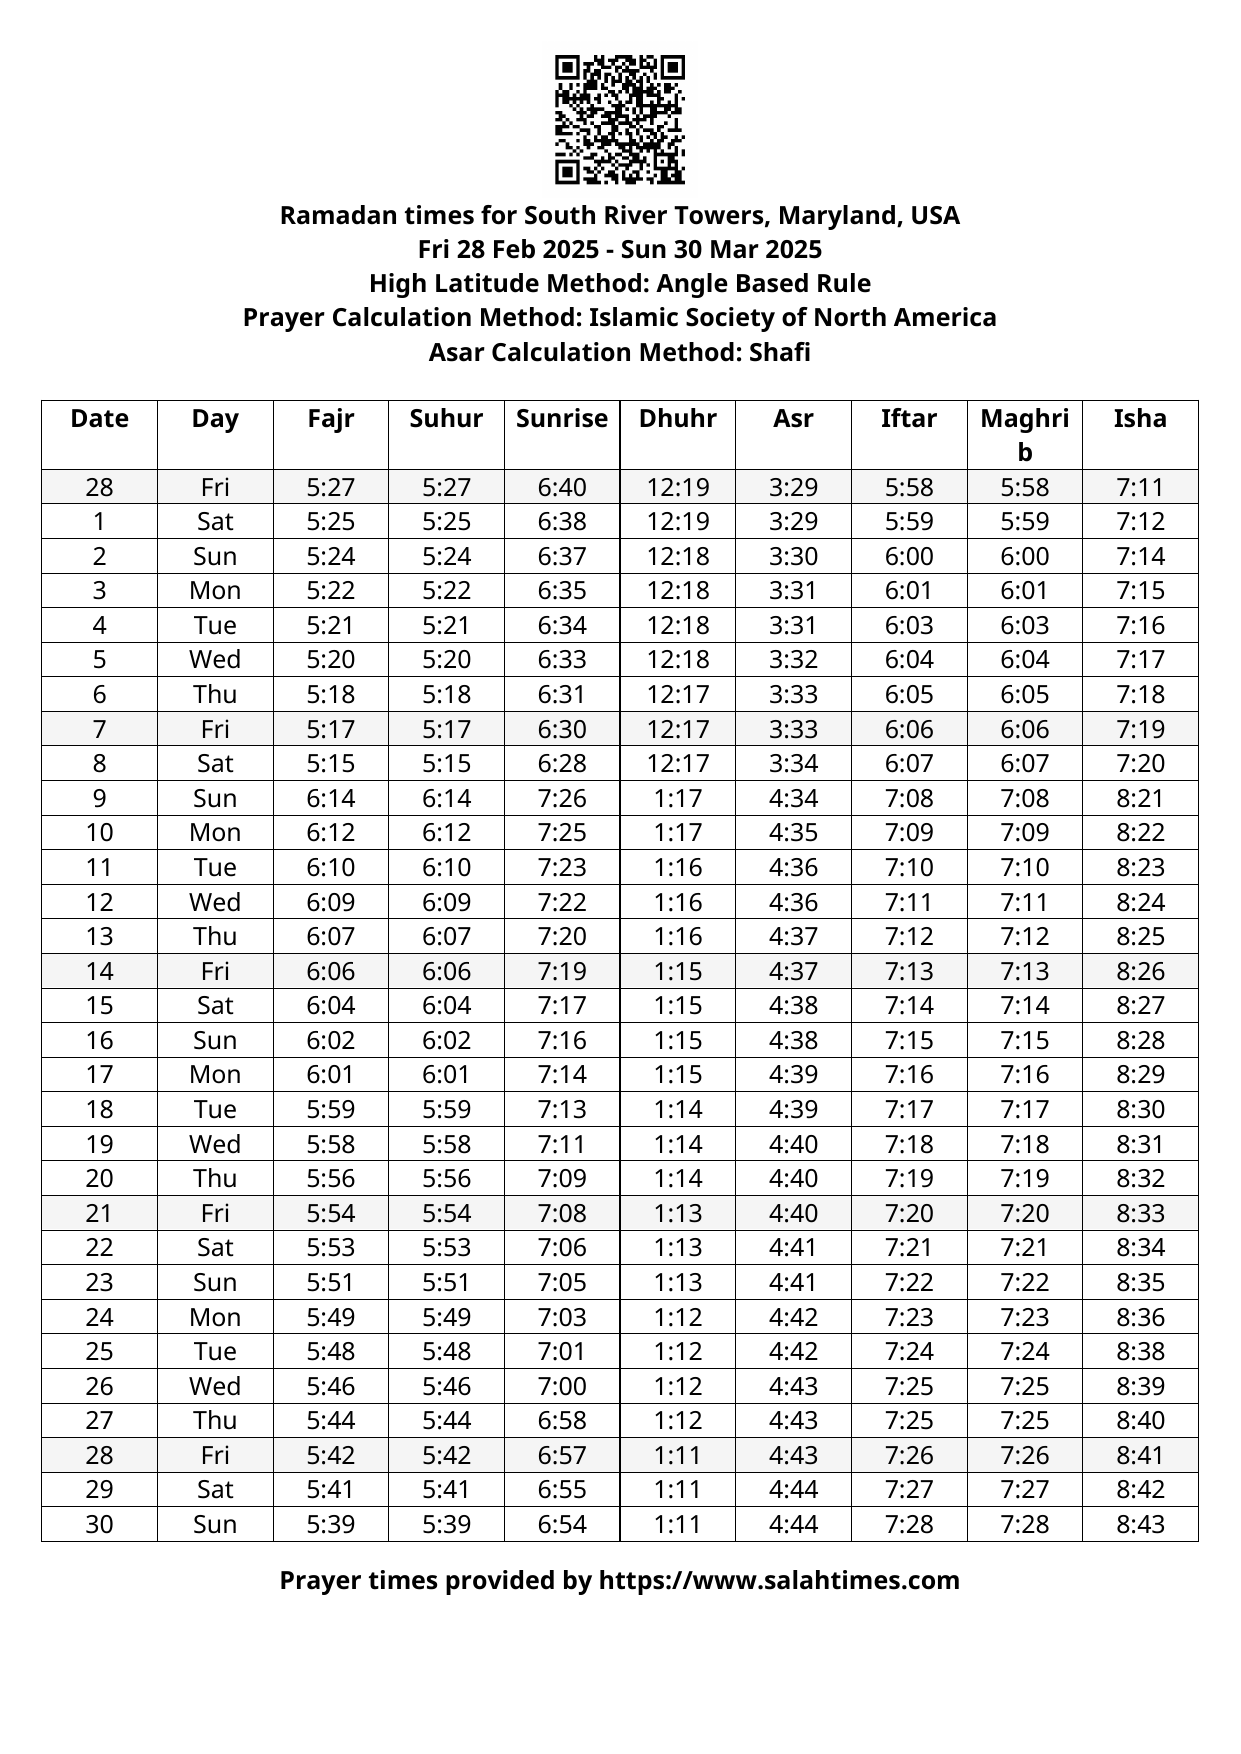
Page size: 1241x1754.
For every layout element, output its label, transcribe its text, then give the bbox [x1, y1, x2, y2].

table_cell 7:18 [968, 1127, 1082, 1160]
table_cell 8:23 [1083, 850, 1198, 884]
table_cell Sun [158, 1023, 273, 1057]
table_cell 7:11 [968, 885, 1082, 918]
table_cell 17 [42, 1058, 157, 1091]
table_cell 7:25 [968, 1404, 1082, 1437]
table_cell 7:18 [852, 1127, 967, 1160]
table_cell 5:58 [389, 1127, 504, 1160]
table_cell 7:25 [852, 1369, 967, 1402]
table_cell 1:15 [621, 989, 735, 1022]
table_cell 6:01 [852, 574, 967, 607]
table_cell 5:53 [389, 1231, 504, 1264]
table_cell 7:26 [852, 1438, 967, 1472]
table_cell 6:33 [505, 643, 619, 676]
table_cell 7:20 [852, 1196, 967, 1229]
table_cell 7:17 [852, 1092, 967, 1126]
table_header Fajr [274, 401, 388, 469]
table_cell Tue [158, 1092, 273, 1126]
table_cell Wed [158, 885, 273, 918]
table_cell 6:00 [968, 539, 1082, 572]
table_cell 5:49 [389, 1300, 504, 1333]
table_cell 8:28 [1083, 1023, 1198, 1057]
table_cell 1:14 [621, 1127, 735, 1160]
table_cell 5:53 [274, 1231, 388, 1264]
table_cell 4:35 [736, 816, 851, 849]
table_cell 6:07 [274, 919, 388, 953]
table_cell Wed [158, 643, 273, 676]
table_cell 8:21 [1083, 781, 1198, 814]
table_cell 13 [42, 919, 157, 953]
table_cell 1 [42, 504, 157, 538]
table_cell 6:14 [389, 781, 504, 814]
picture [542, 41, 699, 198]
table_cell 7:25 [852, 1404, 967, 1437]
table_cell 5:54 [274, 1196, 388, 1229]
table_cell 7:09 [968, 816, 1082, 849]
table_cell 27 [42, 1404, 157, 1437]
table_cell 4:40 [736, 1161, 851, 1195]
table_cell 7:27 [852, 1473, 967, 1506]
table_cell 7:13 [968, 954, 1082, 987]
table_cell 3:32 [736, 643, 851, 676]
table_cell 5:22 [274, 574, 388, 607]
table_cell 6:12 [274, 816, 388, 849]
table_cell 5:21 [274, 608, 388, 642]
table_cell 7:24 [852, 1334, 967, 1368]
table_cell 7:05 [505, 1265, 619, 1299]
table_cell 7:14 [852, 989, 967, 1022]
table_cell 7:09 [852, 816, 967, 849]
table_cell 6:02 [389, 1023, 504, 1057]
table_cell 5:56 [389, 1161, 504, 1195]
table_cell 7:20 [968, 1196, 1082, 1229]
table_cell 1:13 [621, 1231, 735, 1264]
table_cell Mon [158, 816, 273, 849]
table_cell 3:31 [736, 574, 851, 607]
table_cell 7:22 [968, 1265, 1082, 1299]
table_cell 3:30 [736, 539, 851, 572]
table_cell 12:17 [621, 746, 735, 780]
table_cell 5 [42, 643, 157, 676]
table_cell 6:02 [274, 1023, 388, 1057]
table_cell Sat [158, 1231, 273, 1264]
table_cell 7:19 [968, 1161, 1082, 1195]
table_cell Tue [158, 1334, 273, 1368]
table_cell 6:07 [968, 746, 1082, 780]
table_cell 7:03 [505, 1300, 619, 1333]
table_cell 1:16 [621, 885, 735, 918]
table_cell 5:24 [389, 539, 504, 572]
table_header Date [42, 401, 157, 469]
table_cell 6 [42, 677, 157, 711]
table_cell 8:39 [1083, 1369, 1198, 1402]
table_cell 9 [42, 781, 157, 814]
table_cell 19 [42, 1127, 157, 1160]
table_cell 29 [42, 1473, 157, 1506]
table_cell 8:41 [1083, 1438, 1198, 1472]
table_cell 4:36 [736, 885, 851, 918]
table_cell 1:17 [621, 816, 735, 849]
table_cell 6:07 [389, 919, 504, 953]
table_cell Fri [158, 470, 273, 503]
table_cell 5:48 [274, 1334, 388, 1368]
table_cell 6:05 [968, 677, 1082, 711]
table_cell 5:22 [389, 574, 504, 607]
table_cell 7:08 [505, 1196, 619, 1229]
table_cell 5:39 [389, 1507, 504, 1541]
table_cell Thu [158, 919, 273, 953]
table_cell 16 [42, 1023, 157, 1057]
table_cell 8 [42, 746, 157, 780]
table_cell 8:30 [1083, 1092, 1198, 1126]
table_cell 8:26 [1083, 954, 1198, 987]
table_cell 5:24 [274, 539, 388, 572]
table_cell 6:10 [389, 850, 504, 884]
table_cell 7:22 [852, 1265, 967, 1299]
table_header Asr [736, 401, 851, 469]
table_cell 4:41 [736, 1265, 851, 1299]
table_cell 1:12 [621, 1404, 735, 1437]
table_cell Mon [158, 1300, 273, 1333]
table_cell 4:44 [736, 1473, 851, 1506]
table_cell 6:31 [505, 677, 619, 711]
table_cell 7:27 [968, 1473, 1082, 1506]
table_cell Sun [158, 539, 273, 572]
table_cell 20 [42, 1161, 157, 1195]
table_cell 7:00 [505, 1369, 619, 1402]
table_cell 7:13 [505, 1092, 619, 1126]
table_cell 7:16 [968, 1058, 1082, 1091]
table_cell 4:39 [736, 1092, 851, 1126]
table_header Isha [1083, 401, 1198, 469]
table_cell Tue [158, 608, 273, 642]
table_cell Sat [158, 746, 273, 780]
table_cell 6:12 [389, 816, 504, 849]
table_cell 21 [42, 1196, 157, 1229]
table_cell 5:18 [274, 677, 388, 711]
table_cell Wed [158, 1127, 273, 1160]
table_cell 12:17 [621, 712, 735, 745]
text High Latitude Method: Angle Based Rule [42, 266, 1198, 300]
table_cell 4:36 [736, 850, 851, 884]
table_cell 7:11 [1083, 470, 1198, 503]
table_cell 7:17 [1083, 643, 1198, 676]
table_cell 6:28 [505, 746, 619, 780]
table_cell 28 [42, 1438, 157, 1472]
table_cell 5:59 [274, 1092, 388, 1126]
table_cell 6:03 [968, 608, 1082, 642]
table_cell Sun [158, 1265, 273, 1299]
table_cell 7 [42, 712, 157, 745]
table_cell Mon [158, 574, 273, 607]
table_cell 11 [42, 850, 157, 884]
table_header Day [158, 401, 273, 469]
table_cell 7:08 [968, 781, 1082, 814]
table_cell Sun [158, 1507, 273, 1541]
table_cell 3:33 [736, 712, 851, 745]
table_cell 5:42 [274, 1438, 388, 1472]
table_cell 7:19 [1083, 712, 1198, 745]
table_cell 7:16 [1083, 608, 1198, 642]
table_cell 7:12 [852, 919, 967, 953]
table_cell 4:34 [736, 781, 851, 814]
table_cell 1:12 [621, 1369, 735, 1402]
table_cell 7:19 [852, 1161, 967, 1195]
table_cell Tue [158, 850, 273, 884]
table_cell 1:16 [621, 850, 735, 884]
table_cell 6:06 [274, 954, 388, 987]
table_cell 5:56 [274, 1161, 388, 1195]
table_cell 5:59 [968, 504, 1082, 538]
table_cell 22 [42, 1231, 157, 1264]
table_cell 4:43 [736, 1369, 851, 1402]
table_cell 1:15 [621, 954, 735, 987]
table_cell 6:01 [968, 574, 1082, 607]
table_cell 4:43 [736, 1404, 851, 1437]
table_cell 7:15 [852, 1023, 967, 1057]
table_cell 30 [42, 1507, 157, 1541]
table_cell Fri [158, 1196, 273, 1229]
table_cell 7:11 [852, 885, 967, 918]
table_cell 5:58 [852, 470, 967, 503]
table_cell 12:18 [621, 539, 735, 572]
table_cell 5:20 [274, 643, 388, 676]
table_cell 1:13 [621, 1265, 735, 1299]
table_cell 4:37 [736, 919, 851, 953]
table_cell 6:09 [389, 885, 504, 918]
table_header Iftar [852, 401, 967, 469]
table_cell 5:42 [389, 1438, 504, 1472]
table_cell 12 [42, 885, 157, 918]
table_cell 6:01 [274, 1058, 388, 1091]
table_cell 6:04 [389, 989, 504, 1022]
text Asar Calculation Method: Shafi [42, 334, 1198, 368]
table_cell 3:33 [736, 677, 851, 711]
table_header Suhur [389, 401, 504, 469]
table_cell 7:10 [852, 850, 967, 884]
table_cell 6:40 [505, 470, 619, 503]
table_cell 6:01 [389, 1058, 504, 1091]
table_cell 6:54 [505, 1507, 619, 1541]
table_cell 7:01 [505, 1334, 619, 1368]
table_cell 5:51 [389, 1265, 504, 1299]
table_cell 5:27 [389, 470, 504, 503]
table_cell 6:06 [968, 712, 1082, 745]
table_cell 12:17 [621, 677, 735, 711]
table_cell 5:46 [274, 1369, 388, 1402]
table_cell 4:43 [736, 1438, 851, 1472]
table_cell 14 [42, 954, 157, 987]
table_cell Fri [158, 954, 273, 987]
table_cell Sat [158, 504, 273, 538]
table_cell 7:20 [505, 919, 619, 953]
table_cell 6:05 [852, 677, 967, 711]
table_cell 5:46 [389, 1369, 504, 1402]
table_cell 26 [42, 1369, 157, 1402]
table_cell 7:22 [505, 885, 619, 918]
table_cell 7:24 [968, 1334, 1082, 1368]
table_cell 6:04 [274, 989, 388, 1022]
table_cell 1:11 [621, 1507, 735, 1541]
table_cell 5:15 [274, 746, 388, 780]
table_cell 7:16 [505, 1023, 619, 1057]
table_cell 4:44 [736, 1507, 851, 1541]
table_cell 1:12 [621, 1300, 735, 1333]
text Fri 28 Feb 2025 - Sun 30 Mar 2025 [42, 232, 1198, 266]
table_cell 5:58 [968, 470, 1082, 503]
table_cell 5:49 [274, 1300, 388, 1333]
table_cell 7:23 [852, 1300, 967, 1333]
table_cell 5:39 [274, 1507, 388, 1541]
table_cell 7:15 [968, 1023, 1082, 1057]
table_cell 8:29 [1083, 1058, 1198, 1091]
table_cell 12:18 [621, 608, 735, 642]
table_cell Sat [158, 1473, 273, 1506]
table_cell 7:21 [968, 1231, 1082, 1264]
table_cell Thu [158, 1404, 273, 1437]
table_cell 8:32 [1083, 1161, 1198, 1195]
table_cell 5:21 [389, 608, 504, 642]
table_cell 6:03 [852, 608, 967, 642]
table_cell 7:26 [505, 781, 619, 814]
table_cell 8:33 [1083, 1196, 1198, 1229]
table_cell 12:18 [621, 643, 735, 676]
table_cell 12:19 [621, 504, 735, 538]
table_cell 1:13 [621, 1196, 735, 1229]
table_cell 7:15 [1083, 574, 1198, 607]
table_cell 1:15 [621, 1058, 735, 1091]
table_header Dhuhr [621, 401, 735, 469]
table_cell 1:11 [621, 1438, 735, 1472]
table_cell Wed [158, 1369, 273, 1402]
table_cell 5:44 [274, 1404, 388, 1437]
table_cell Sat [158, 989, 273, 1022]
table_cell 5:58 [274, 1127, 388, 1160]
table_cell 7:25 [505, 816, 619, 849]
table_cell 8:38 [1083, 1334, 1198, 1368]
table_cell 7:18 [1083, 677, 1198, 711]
table_cell 5:41 [274, 1473, 388, 1506]
table_cell 7:16 [852, 1058, 967, 1091]
table_cell 4:40 [736, 1127, 851, 1160]
table_cell 8:22 [1083, 816, 1198, 849]
table_cell 7:13 [852, 954, 967, 987]
table_cell 6:35 [505, 574, 619, 607]
table_cell 7:26 [968, 1438, 1082, 1472]
text Ramadan times for South River Towers, Maryland, USA [42, 198, 1198, 232]
table_cell 6:38 [505, 504, 619, 538]
table_cell 5:20 [389, 643, 504, 676]
table_cell Fri [158, 712, 273, 745]
table_cell 7:14 [1083, 539, 1198, 572]
table_cell 5:41 [389, 1473, 504, 1506]
table_cell 3 [42, 574, 157, 607]
table_cell 6:37 [505, 539, 619, 572]
table_cell 7:06 [505, 1231, 619, 1264]
table_cell 7:08 [852, 781, 967, 814]
table_cell 7:14 [968, 989, 1082, 1022]
table_header Sunrise [505, 401, 619, 469]
table_cell 7:19 [505, 954, 619, 987]
table_cell 6:34 [505, 608, 619, 642]
table_cell 5:15 [389, 746, 504, 780]
table_cell 3:34 [736, 746, 851, 780]
table_cell 6:06 [852, 712, 967, 745]
table_cell 23 [42, 1265, 157, 1299]
table_cell 7:09 [505, 1161, 619, 1195]
table_cell Fri [158, 1438, 273, 1472]
table_cell 1:16 [621, 919, 735, 953]
table_cell 8:27 [1083, 989, 1198, 1022]
text Prayer times provided by https://www.salahtimes.com [42, 1563, 1198, 1597]
table_cell 12:19 [621, 470, 735, 503]
table_cell 28 [42, 470, 157, 503]
table_cell 5:17 [274, 712, 388, 745]
table_cell 6:07 [852, 746, 967, 780]
table_cell 1:15 [621, 1023, 735, 1057]
table_cell Thu [158, 1161, 273, 1195]
table_cell 25 [42, 1334, 157, 1368]
table_cell 7:11 [505, 1127, 619, 1160]
table_cell 4:37 [736, 954, 851, 987]
table_cell 8:43 [1083, 1507, 1198, 1541]
table_cell 8:36 [1083, 1300, 1198, 1333]
table_cell 5:27 [274, 470, 388, 503]
table_cell 7:20 [1083, 746, 1198, 780]
table_cell 6:58 [505, 1404, 619, 1437]
table_cell 8:34 [1083, 1231, 1198, 1264]
table_cell 6:57 [505, 1438, 619, 1472]
table_cell 6:10 [274, 850, 388, 884]
table_cell 1:11 [621, 1473, 735, 1506]
table_cell 6:04 [852, 643, 967, 676]
table_cell 1:17 [621, 781, 735, 814]
table_cell 18 [42, 1092, 157, 1126]
table_cell 1:14 [621, 1161, 735, 1195]
table_cell 6:00 [852, 539, 967, 572]
table_header Maghrib [968, 401, 1082, 469]
table_cell 7:25 [968, 1369, 1082, 1402]
table_cell 1:14 [621, 1092, 735, 1126]
table_cell Sun [158, 781, 273, 814]
table_cell 3:29 [736, 470, 851, 503]
table_cell 5:51 [274, 1265, 388, 1299]
table_cell 4:42 [736, 1334, 851, 1368]
table_cell 5:17 [389, 712, 504, 745]
table_cell Mon [158, 1058, 273, 1091]
table_cell 7:14 [505, 1058, 619, 1091]
table_cell 4:40 [736, 1196, 851, 1229]
table_cell 5:48 [389, 1334, 504, 1368]
table_cell 5:59 [389, 1092, 504, 1126]
table_cell 6:55 [505, 1473, 619, 1506]
table_cell 8:25 [1083, 919, 1198, 953]
table_cell 4:42 [736, 1300, 851, 1333]
table_cell 1:12 [621, 1334, 735, 1368]
table_cell 8:35 [1083, 1265, 1198, 1299]
table_cell 5:18 [389, 677, 504, 711]
table_cell 7:10 [968, 850, 1082, 884]
table_cell 7:23 [505, 850, 619, 884]
table_cell 8:42 [1083, 1473, 1198, 1506]
table_cell 2 [42, 539, 157, 572]
table_cell 7:12 [1083, 504, 1198, 538]
table_cell 5:25 [389, 504, 504, 538]
table_cell Thu [158, 677, 273, 711]
table_cell 7:12 [968, 919, 1082, 953]
table_cell 8:31 [1083, 1127, 1198, 1160]
table_cell 5:54 [389, 1196, 504, 1229]
table_cell 8:24 [1083, 885, 1198, 918]
table_cell 5:44 [389, 1404, 504, 1437]
table_cell 6:14 [274, 781, 388, 814]
table_cell 15 [42, 989, 157, 1022]
table_cell 7:23 [968, 1300, 1082, 1333]
table_cell 5:59 [852, 504, 967, 538]
table_cell 6:30 [505, 712, 619, 745]
table_cell 4:38 [736, 1023, 851, 1057]
table_cell 6:06 [389, 954, 504, 987]
table_cell 4:41 [736, 1231, 851, 1264]
table_cell 7:17 [968, 1092, 1082, 1126]
table_cell 3:31 [736, 608, 851, 642]
table_cell 4 [42, 608, 157, 642]
table_cell 3:29 [736, 504, 851, 538]
table_cell 7:28 [852, 1507, 967, 1541]
table_cell 4:38 [736, 989, 851, 1022]
table_cell 4:39 [736, 1058, 851, 1091]
table_cell 6:09 [274, 885, 388, 918]
table_cell 6:04 [968, 643, 1082, 676]
table_cell 10 [42, 816, 157, 849]
table_cell 12:18 [621, 574, 735, 607]
table_cell 7:28 [968, 1507, 1082, 1541]
table_cell 24 [42, 1300, 157, 1333]
text Prayer Calculation Method: Islamic Society of North America [42, 300, 1198, 334]
table_cell 5:25 [274, 504, 388, 538]
table_cell 8:40 [1083, 1404, 1198, 1437]
table_cell 7:21 [852, 1231, 967, 1264]
table_cell 7:17 [505, 989, 619, 1022]
